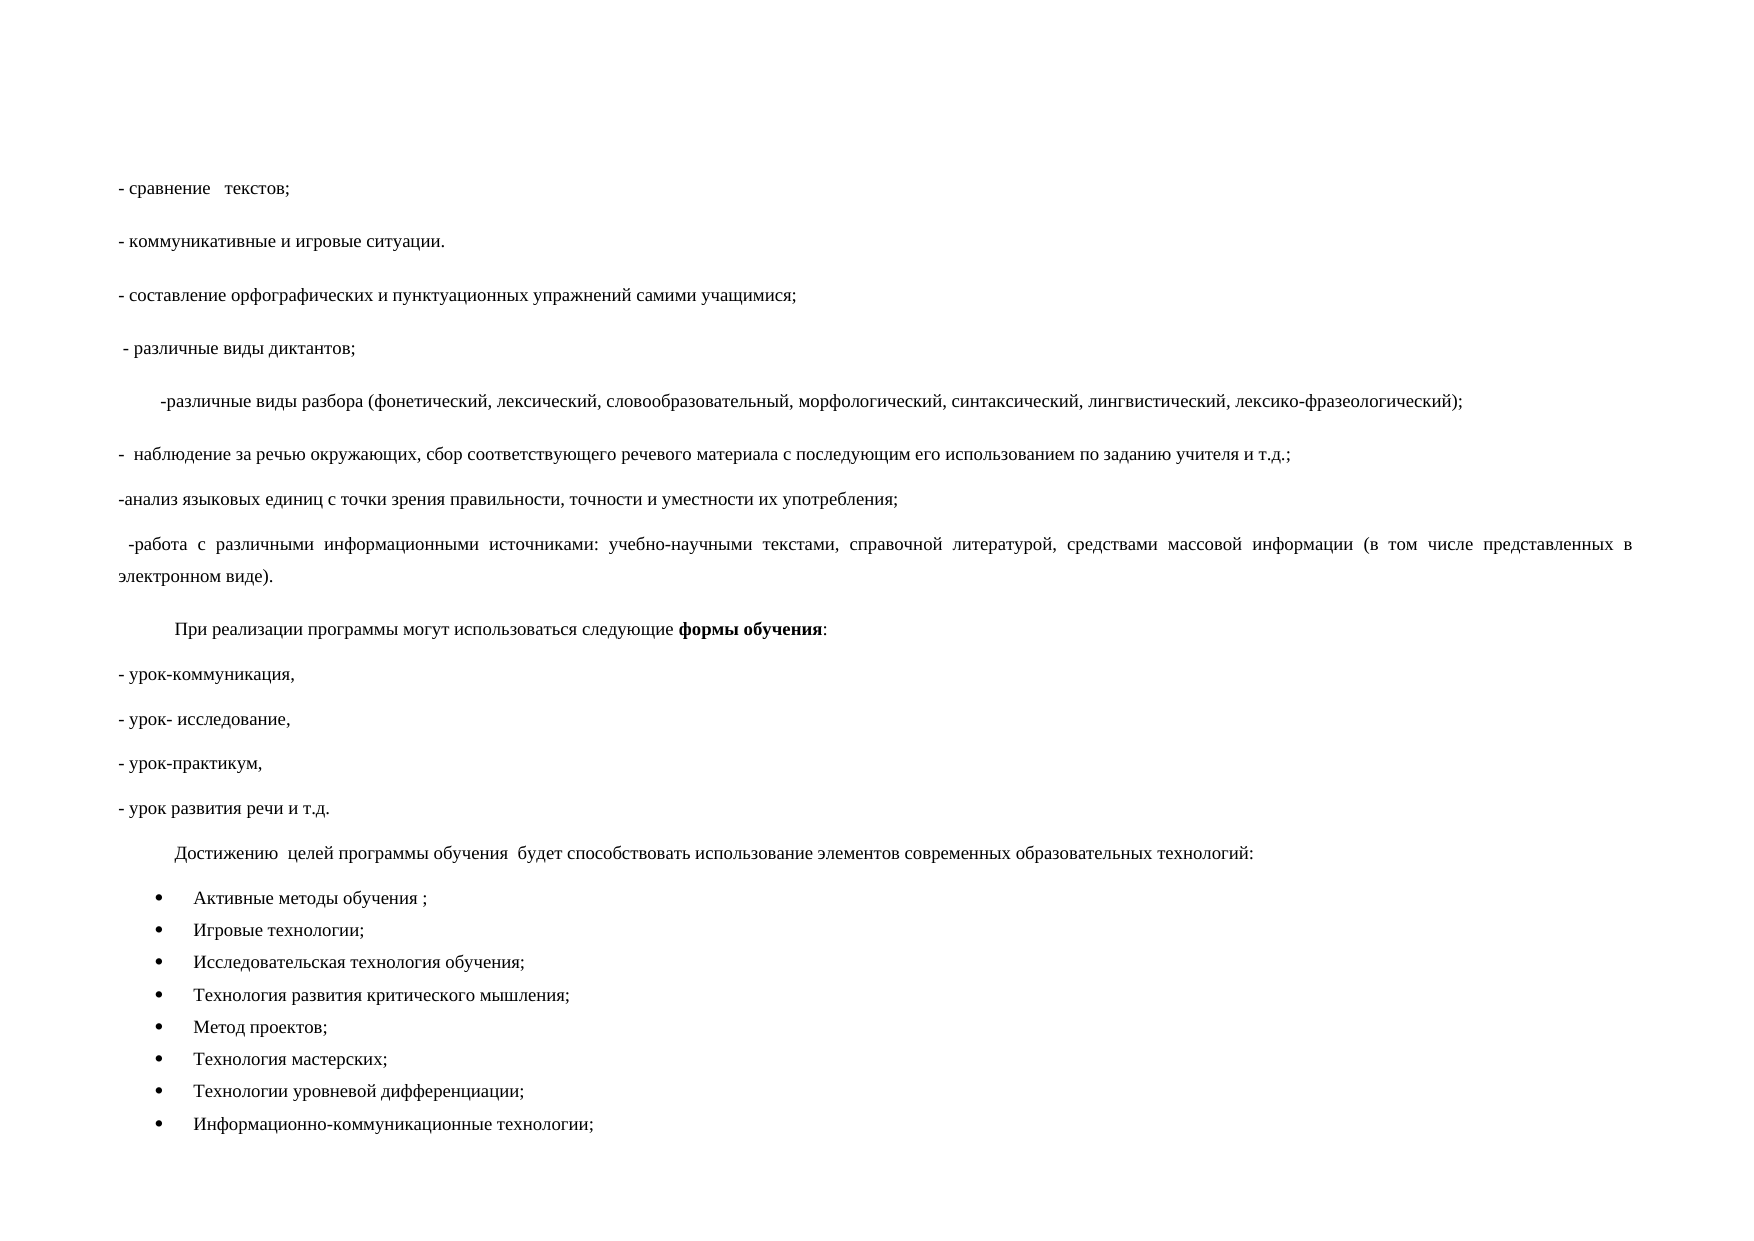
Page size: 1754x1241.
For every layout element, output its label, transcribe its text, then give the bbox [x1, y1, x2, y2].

text - урок-коммуникация, [118, 663, 1636, 684]
list Информационно-коммуникационные технологии; [156, 1113, 1636, 1134]
text -работа с различными информационными источниками: учебно-научными текстами, справочной литературой, средствами массовой информации (в том числе представленных в электронном виде). [118, 532, 1636, 586]
text - различные виды диктантов; [118, 337, 1636, 358]
list Активные методы обучения ; [156, 887, 1636, 908]
text При реализации программы могут использоваться следующие формы обучения: [118, 618, 1636, 639]
text - составление орфографических и пунктуационных упражнений самими учащимися; [118, 283, 1636, 305]
list Исследовательская технология обучения; [156, 951, 1636, 973]
list Технология мастерских; [156, 1048, 1636, 1069]
text - урок- исследование, [118, 707, 1636, 729]
list Игровые технологии; [156, 919, 1636, 940]
text Достижению целей программы обучения будет способствовать использование элементов современных образовательных технологий: [118, 842, 1636, 863]
text - наблюдение за речью окружающих, сбор соответствующего речевого материала с последующим его использованием по заданию учителя и т.д.; [118, 443, 1636, 464]
text - сравнение текстов; [118, 177, 1636, 199]
text - урок-практикум, [118, 752, 1636, 774]
text - урок развития речи и т.д. [118, 797, 1636, 818]
list Технология развития критического мышления; [156, 983, 1636, 1005]
list Технологии уровневой дифференциации; [156, 1080, 1636, 1102]
text -анализ языковых единиц с точки зрения правильности, точности и уместности их употребления; [118, 488, 1636, 509]
text -различные виды разбора (фонетический, лексический, словообразовательный, морфологический, синтаксический, лингвистический, лексико-фразеологический); [156, 390, 1636, 411]
text - коммуникативные и игровые ситуации. [118, 230, 1636, 252]
list Метод проектов; [156, 1016, 1636, 1037]
